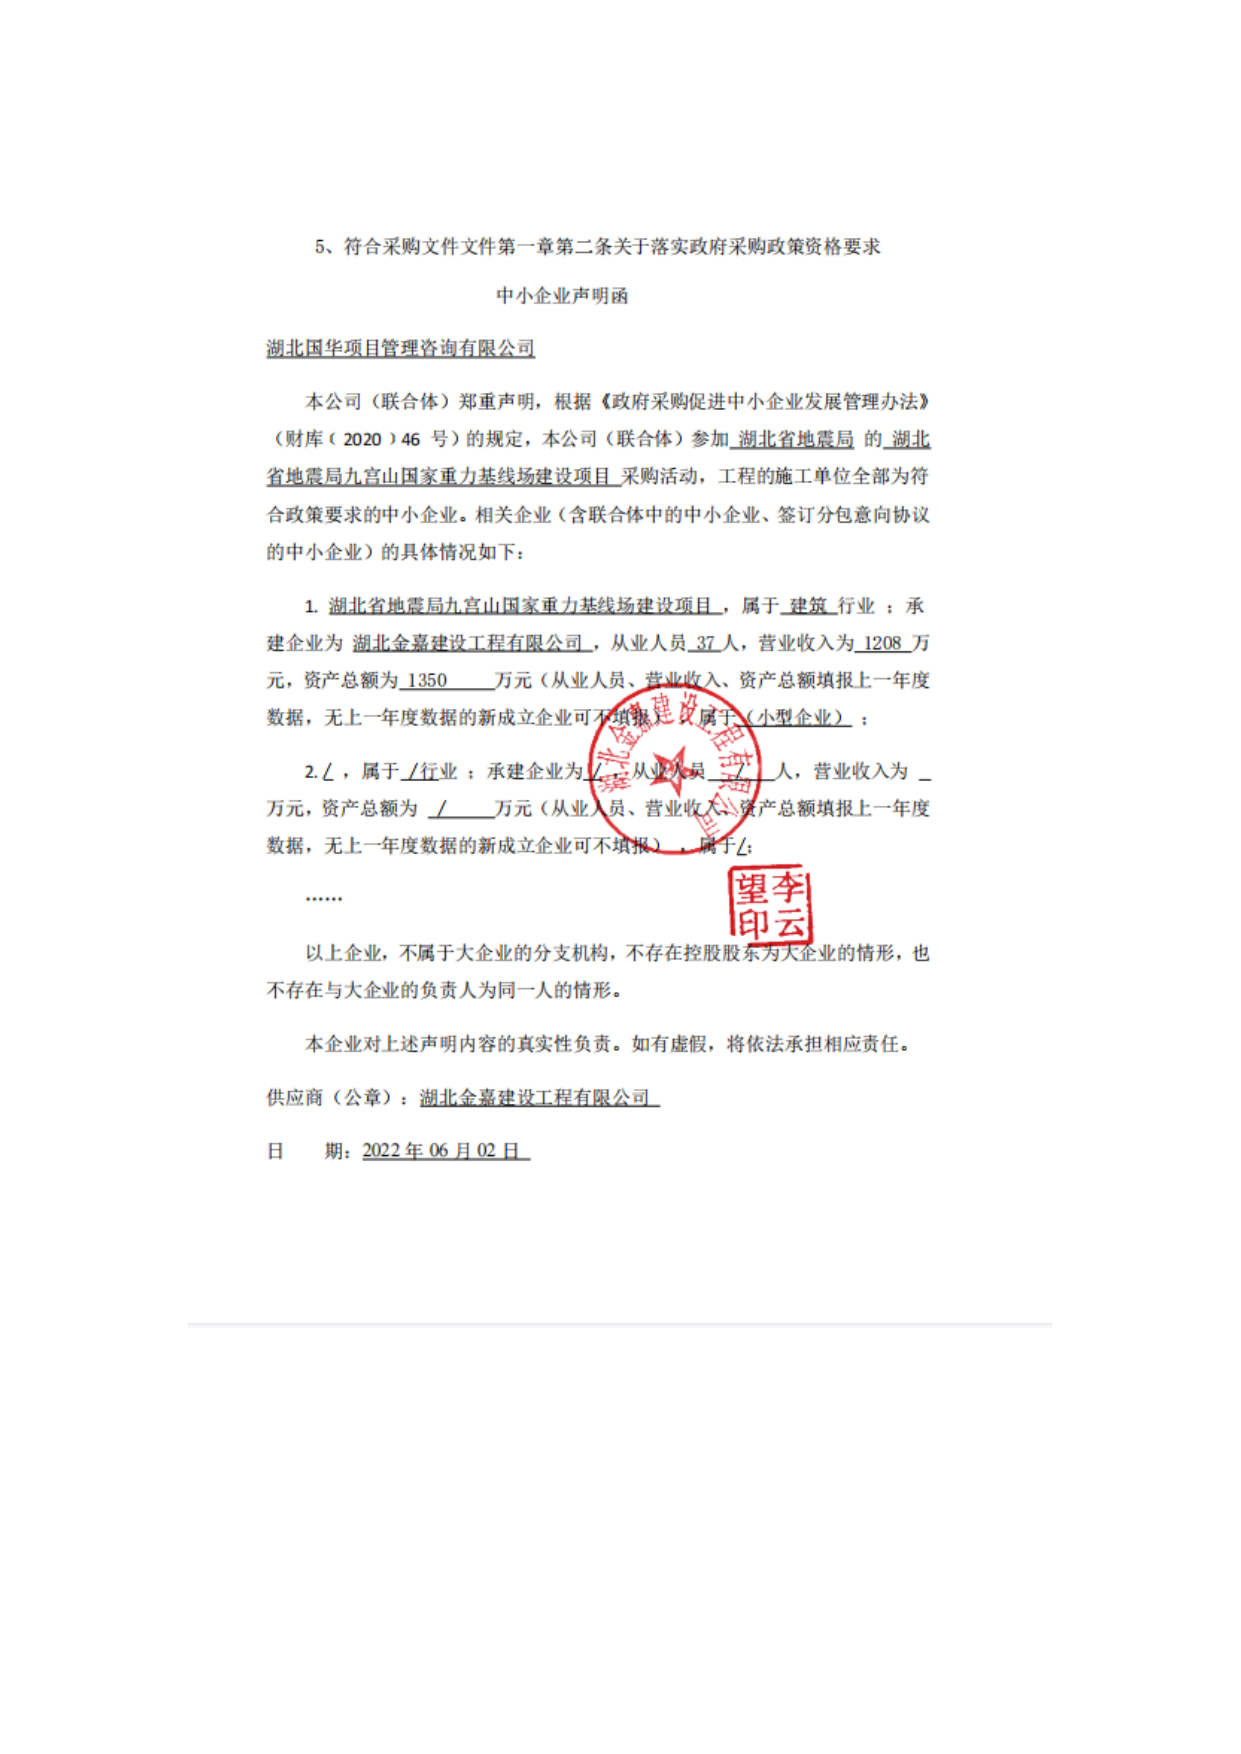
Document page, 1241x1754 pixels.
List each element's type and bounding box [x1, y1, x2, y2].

picture [187, 162, 1053, 1328]
